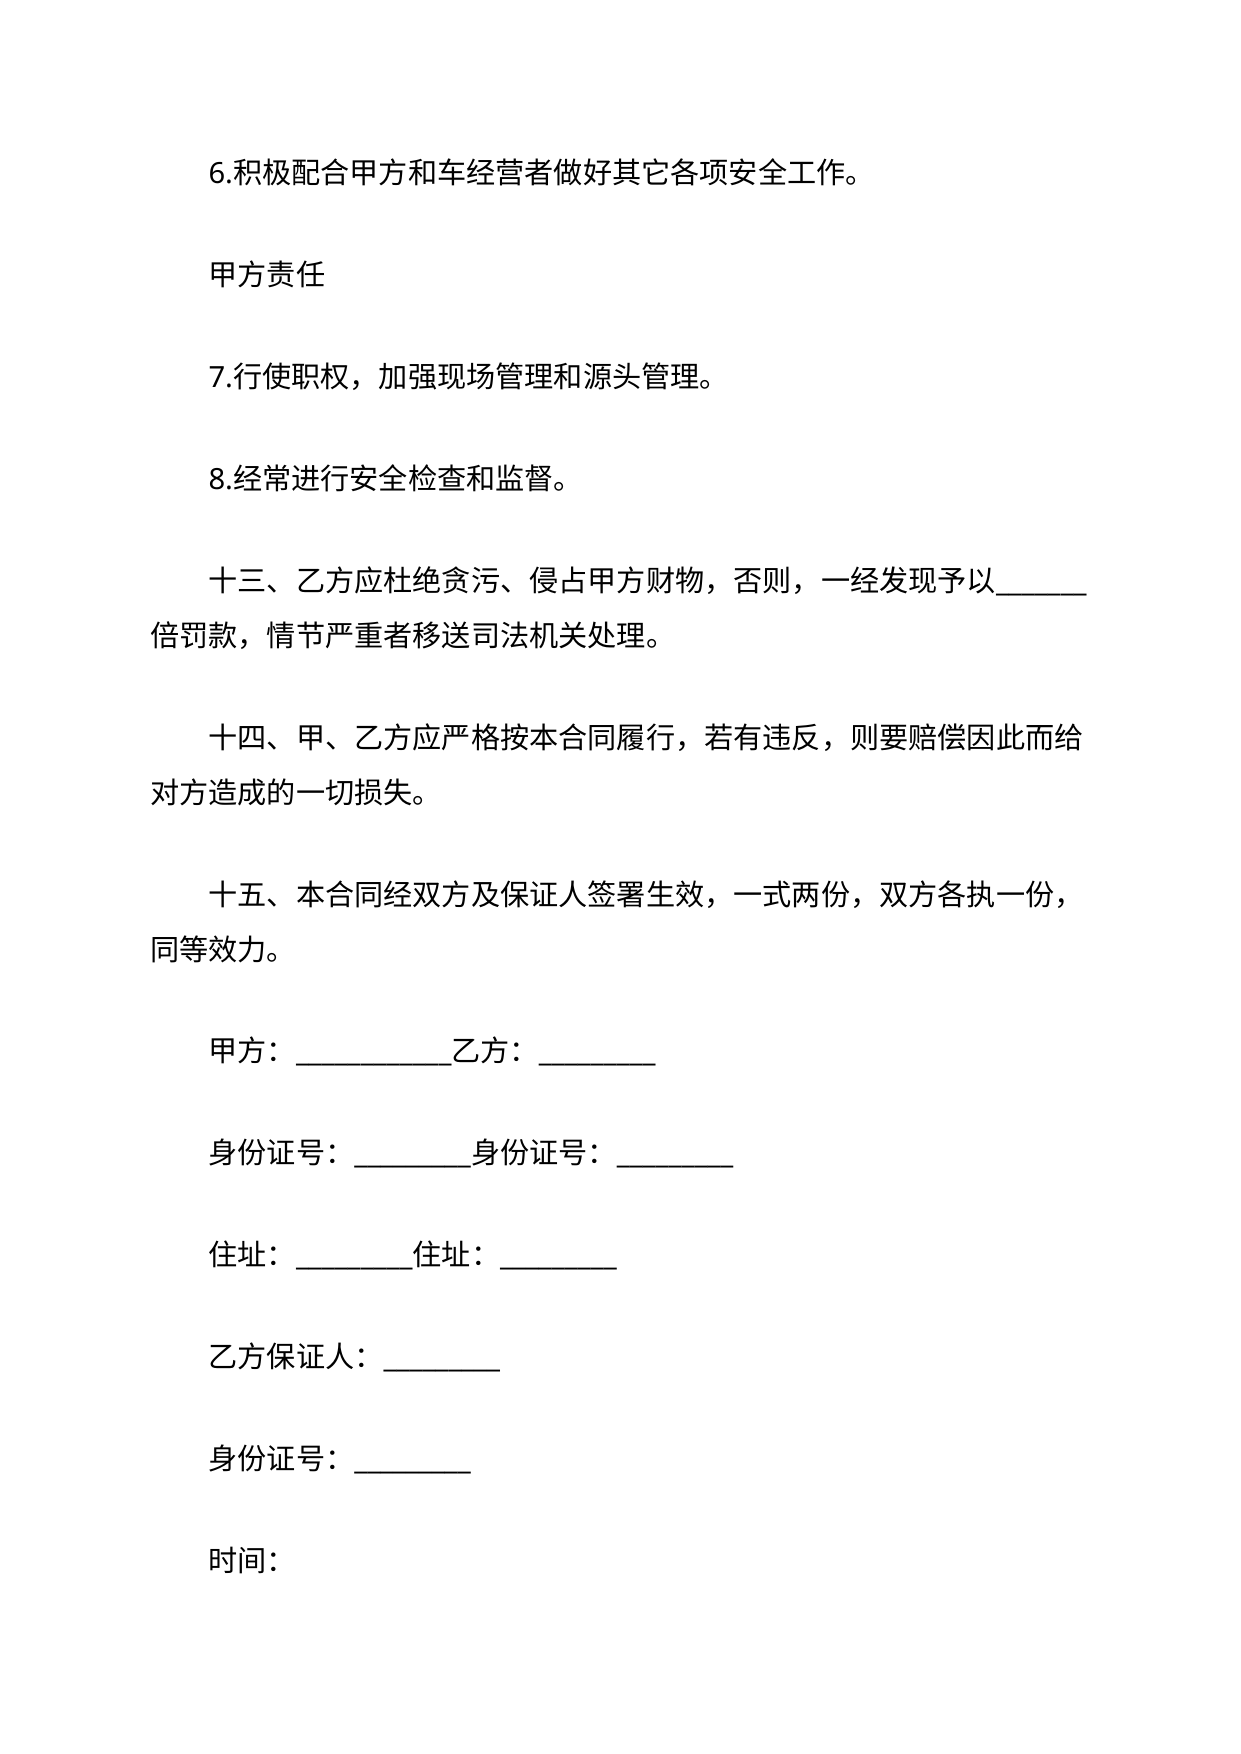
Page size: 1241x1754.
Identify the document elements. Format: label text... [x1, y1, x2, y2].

text 身份证号：_________ [150, 1436, 1090, 1478]
text 甲方：____________乙方：_________ [150, 1028, 1090, 1070]
text 十三、乙方应杜绝贪污、侵占甲方财物，否则，一经发现予以_______倍罚款，情节严重者移送司法机关处理。 [150, 558, 1090, 655]
text 身份证号：_________身份证号：_________ [150, 1130, 1090, 1172]
text 乙方保证人：_________ [150, 1334, 1090, 1376]
text 时间： [150, 1538, 1090, 1580]
text 7.行使职权，加强现场管理和源头管理。 [150, 354, 1090, 396]
text 甲方责任 [150, 252, 1090, 294]
text 十四、甲、乙方应严格按本合同履行，若有违反，则要赔偿因此而给对方造成的一切损失。 [150, 714, 1090, 812]
text 6.积极配合甲方和车经营者做好其它各项安全工作。 [150, 150, 1090, 192]
text 8.经常进行安全检查和监督。 [150, 456, 1090, 498]
text 住址：_________住址：_________ [150, 1232, 1090, 1274]
text 十五、本合同经双方及保证人签署生效，一式两份，双方各执一份，同等效力。 [150, 871, 1090, 968]
